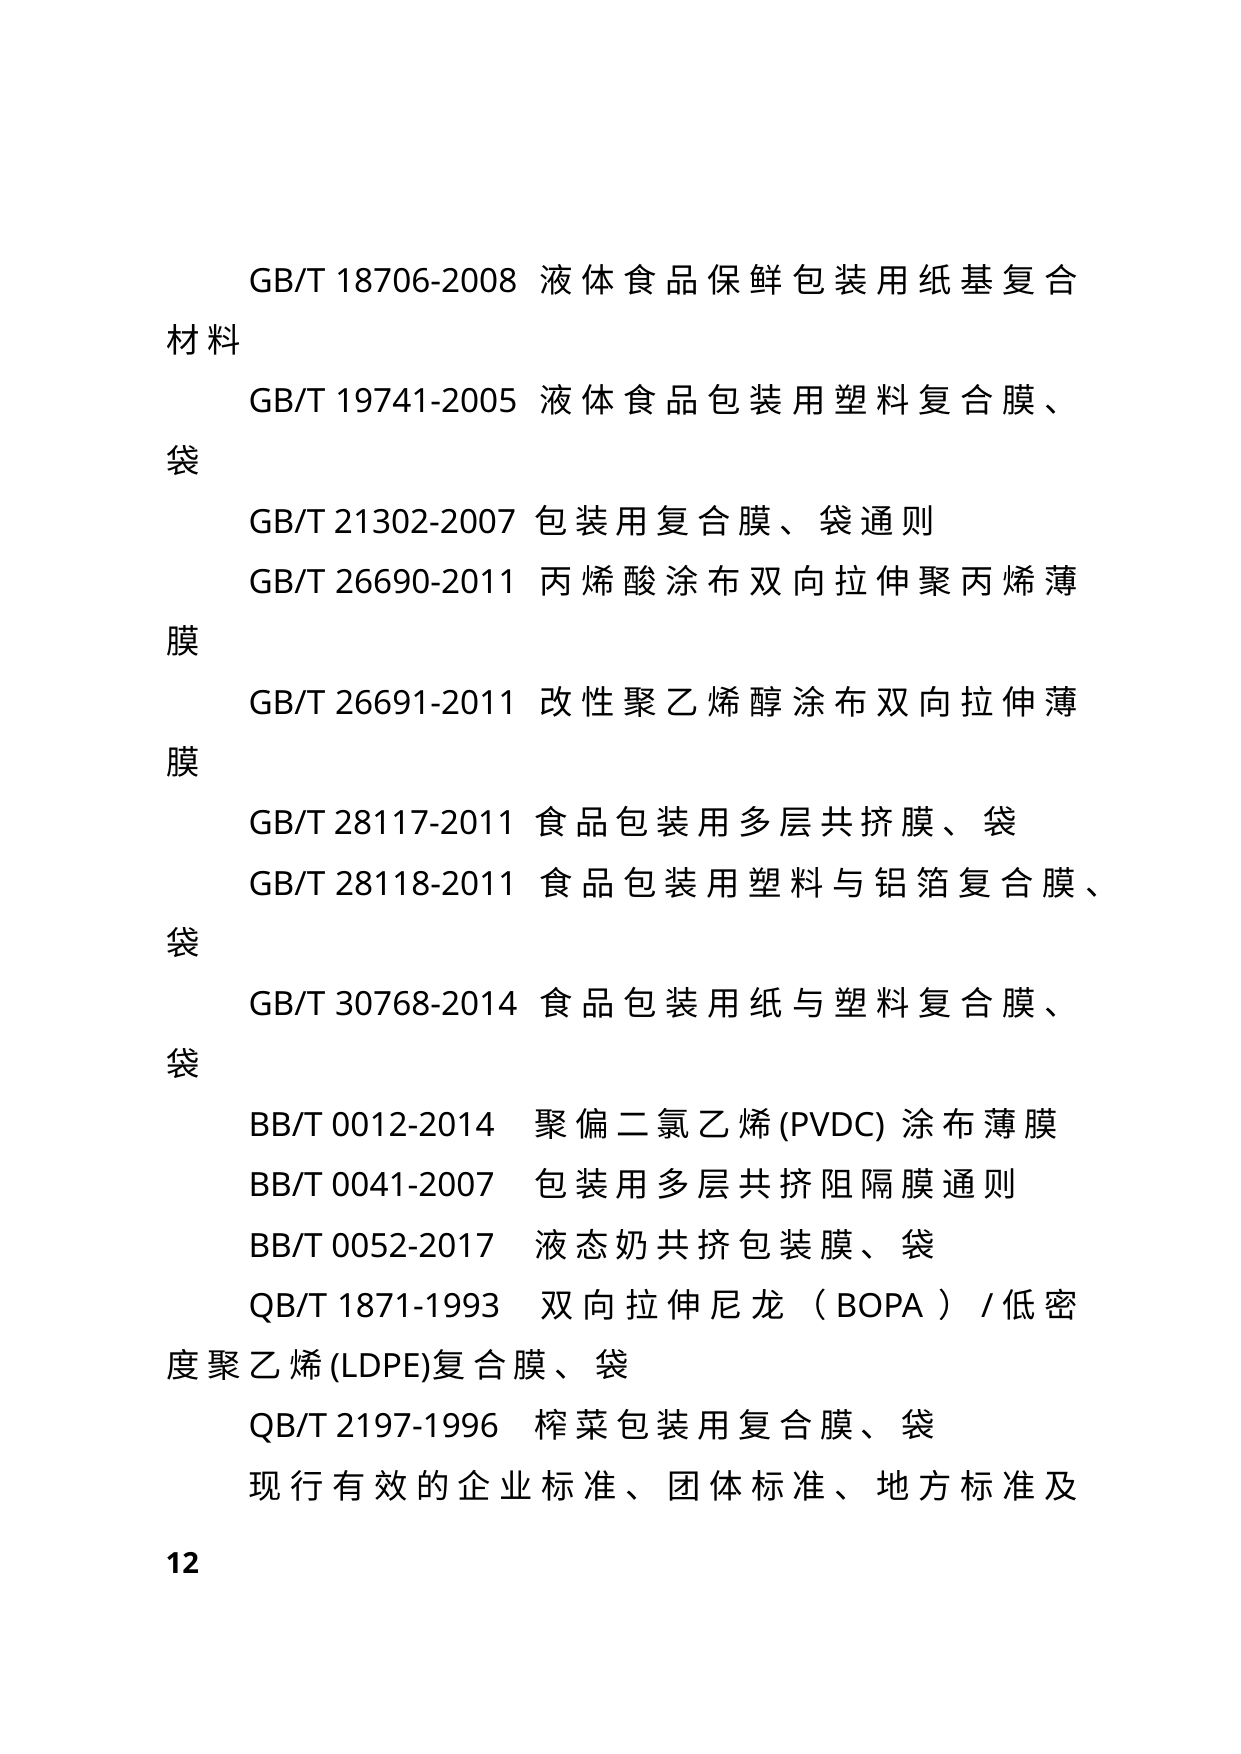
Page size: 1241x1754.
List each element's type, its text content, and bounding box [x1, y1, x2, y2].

text GB/T 19741-2005 液体食品包装用塑料复合膜、袋 [167, 368, 1085, 489]
text GB/T 28118-2011 食品包装用塑料与铝箔复合膜、袋 [167, 851, 1085, 971]
text GB/T 18706-2008 液体食品保鲜包装用纸基复合材料 [167, 247, 1085, 368]
text GB/T 30768-2014 食品包装用纸与塑料复合膜、袋 [167, 971, 1085, 1092]
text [167, 1454, 1085, 1514]
text QB/T 2197-1996 榨菜包装用复合膜、袋 [167, 1393, 1085, 1454]
text BB/T 0012-2014 聚偏二氯乙烯(PVDC)涂布薄膜 [167, 1092, 1085, 1152]
text GB/T 28117-2011 食品包装用多层共挤膜、袋 [167, 790, 1085, 851]
text GB/T 26690-2011 丙烯酸涂布双向拉伸聚丙烯薄膜 [167, 549, 1085, 669]
text BB/T 0041-2007 包装用多层共挤阻隔膜通则 [167, 1152, 1085, 1212]
text QB/T 1871-1993 双向拉伸尼龙（BOPA）/低密度聚乙烯(LDPE)复合膜、袋 [167, 1273, 1085, 1393]
text BB/T 0052-2017 液态奶共挤包装膜、袋 [167, 1212, 1085, 1273]
text GB/T 26691-2011 改性聚乙烯醇涂布双向拉伸薄膜 [167, 669, 1085, 790]
text GB/T 21302-2007 包装用复合膜、袋通则 [167, 489, 1085, 549]
